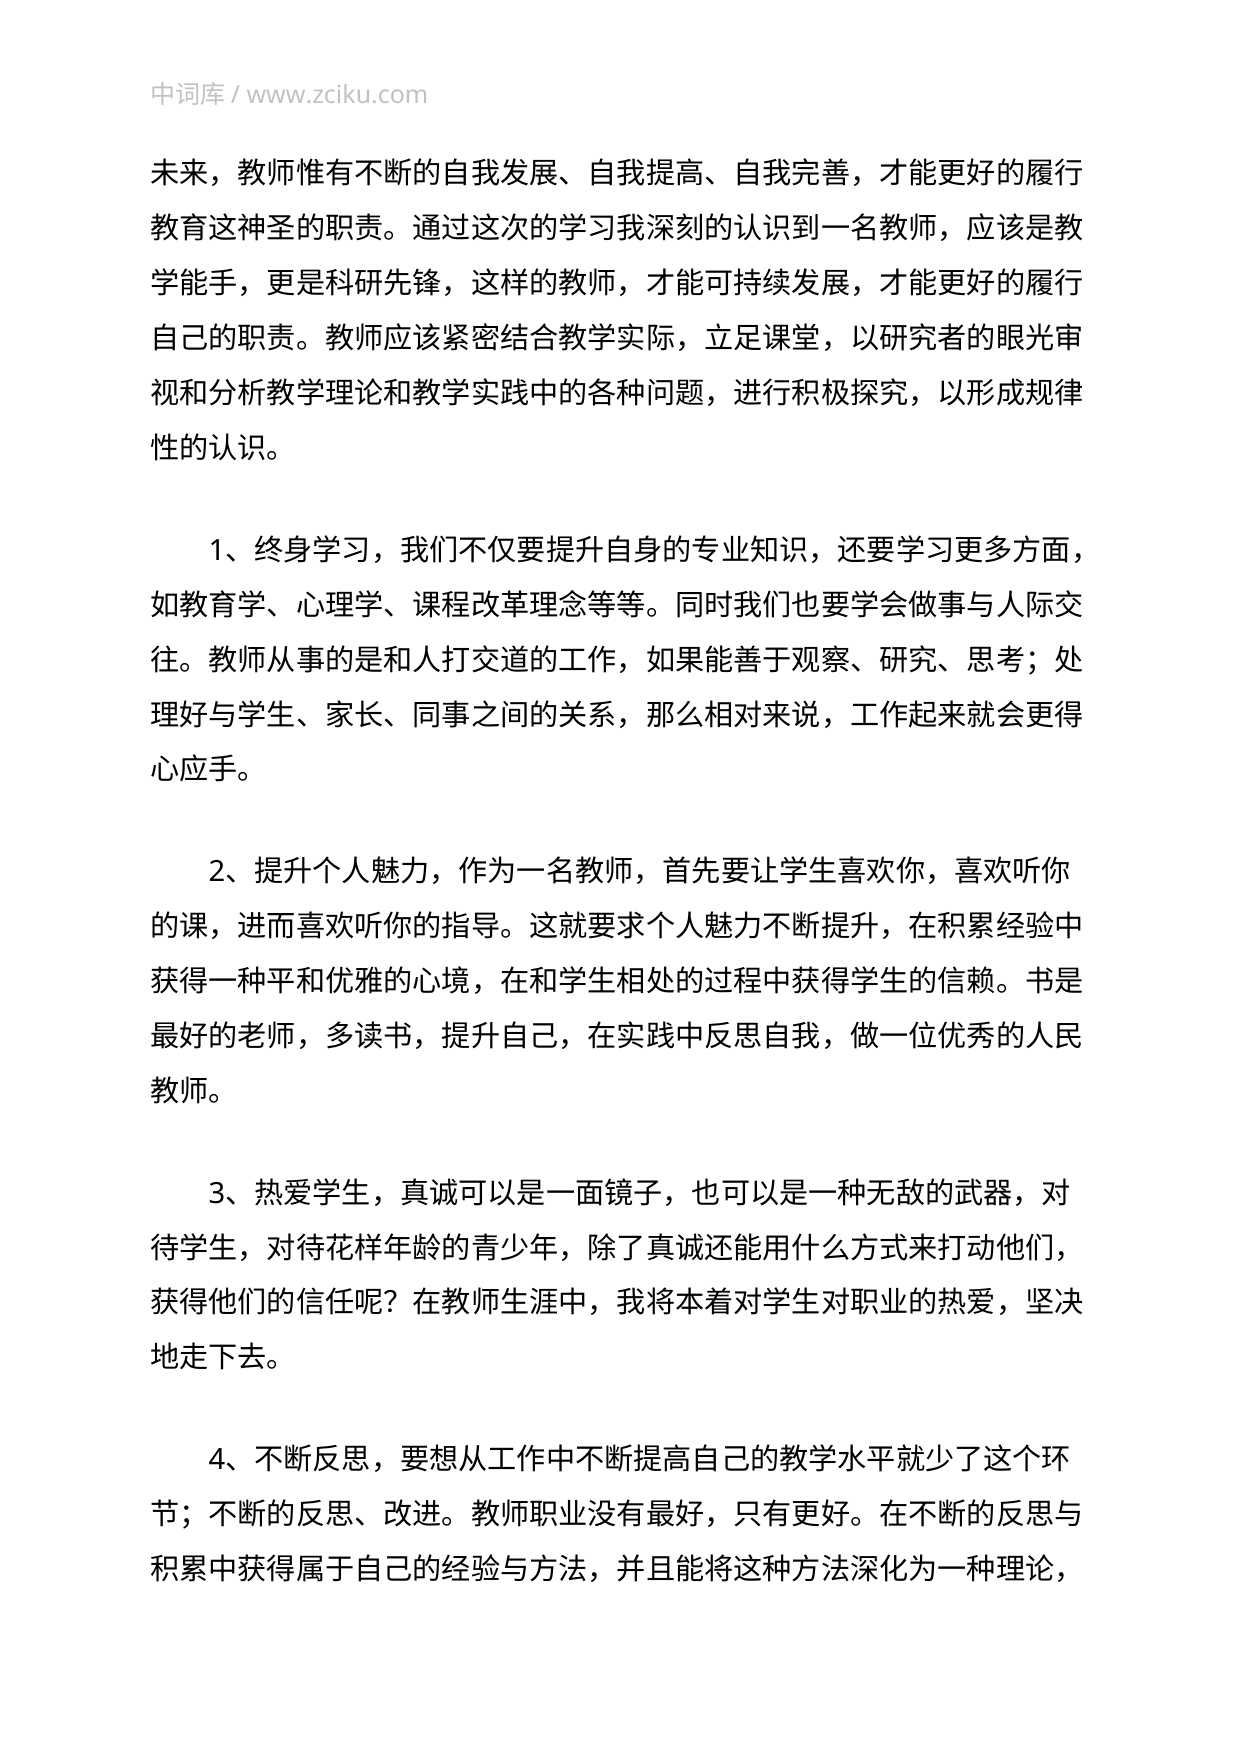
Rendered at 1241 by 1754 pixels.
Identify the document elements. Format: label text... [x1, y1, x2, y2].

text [150, 150, 1090, 467]
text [150, 1436, 1090, 1588]
text 1、终身学习，我们不仅要提升自身的专业知识，还要学习更多方面，如教育学、心理学、课程改革理念等等。同时我们也要学会做事与人际交往。教师从事的是和人打交道的工作，如果能善于观察、研究、思考；处理好与学生、家长、同事之间的关系，那么相对来说，工作起来就会更得心应手。 [150, 526, 1090, 788]
text 2、提升个人魅力，作为一名教师，首先要让学生喜欢你，喜欢听你的课，进而喜欢听你的指导。这就要求个人魅力不断提升，在积累经验中获得一种平和优雅的心境，在和学生相处的过程中获得学生的信赖。书是最好的老师，多读书，提升自己，在实践中反思自我，做一位优秀的人民教师。 [150, 848, 1090, 1110]
text 3、热爱学生，真诚可以是一面镜子，也可以是一种无敌的武器，对待学生，对待花样年龄的青少年，除了真诚还能用什么方式来打动他们，获得他们的信任呢？在教师生涯中，我将本着对学生对职业的热爱，坚决地走下去。 [150, 1169, 1090, 1376]
